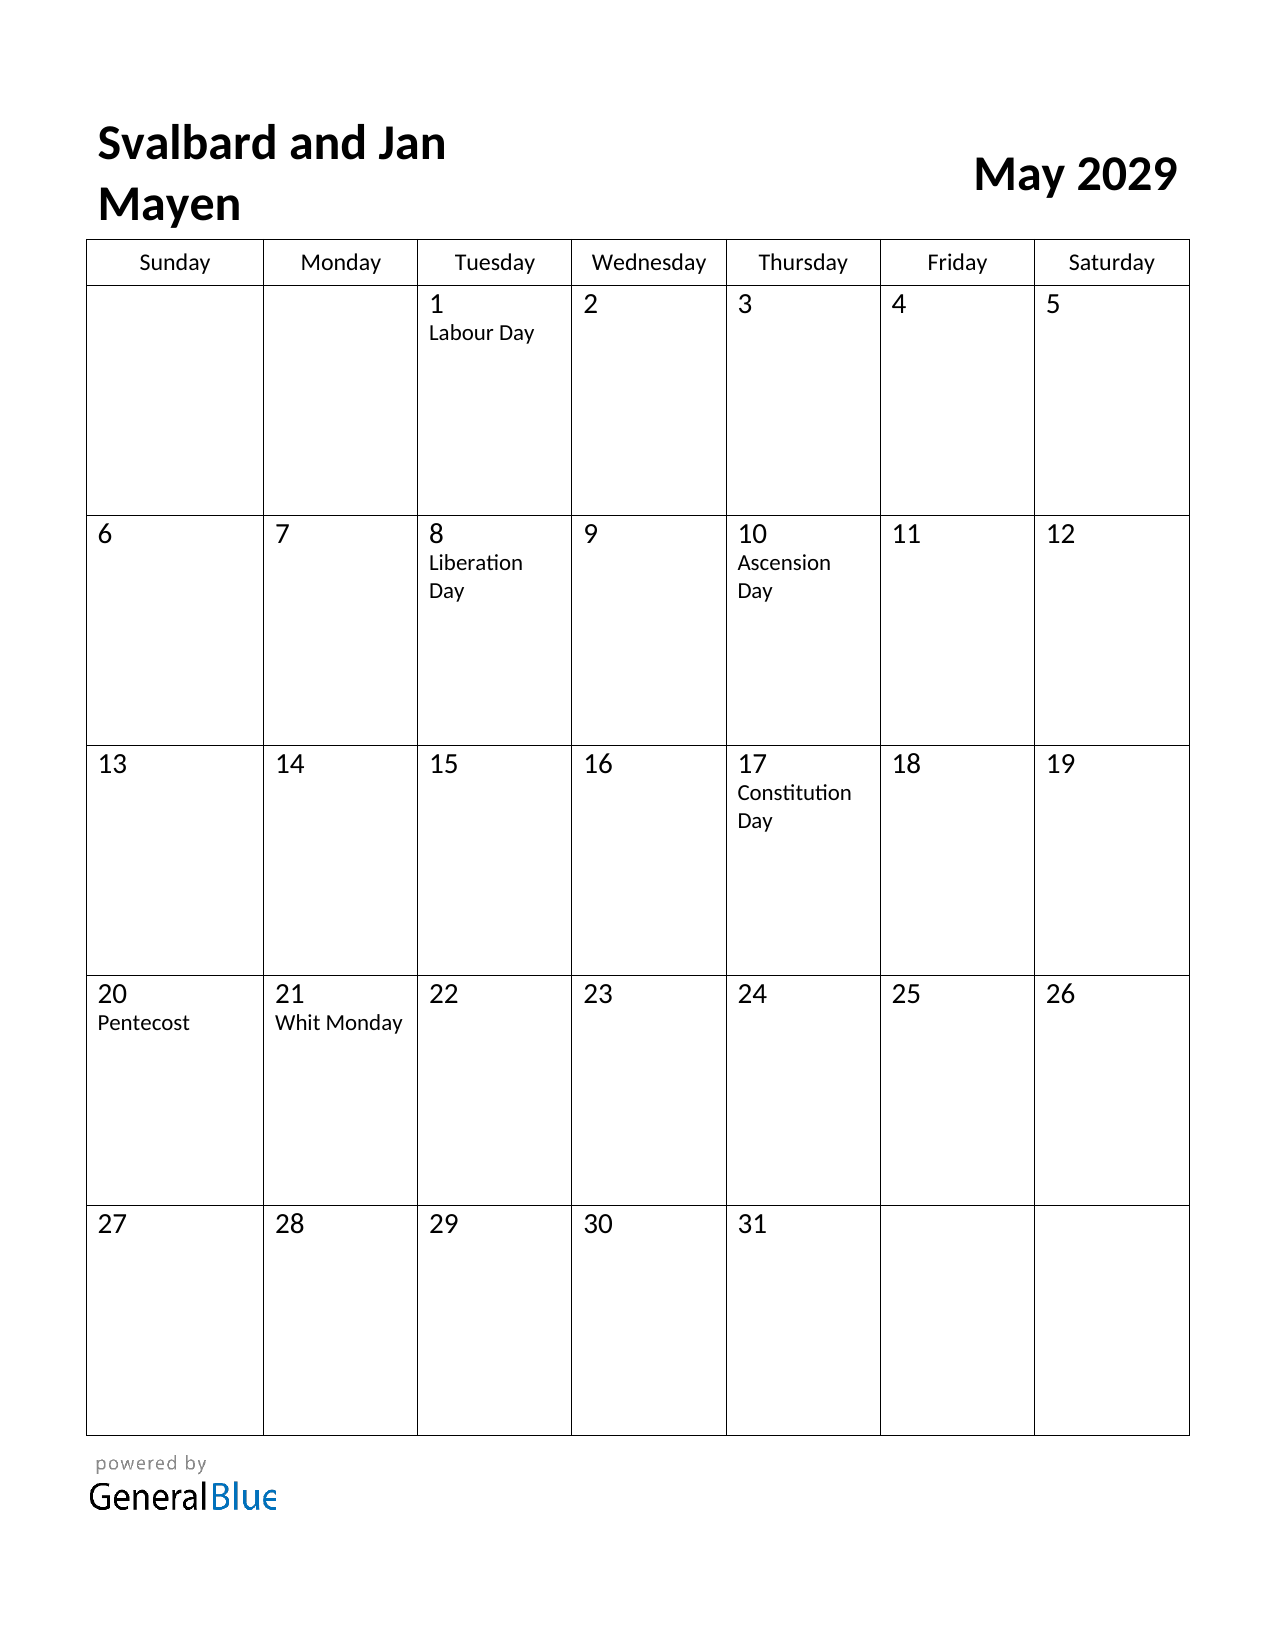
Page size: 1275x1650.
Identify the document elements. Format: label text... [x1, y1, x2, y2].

table_cell [727, 1008, 880, 1204]
table_cell [87, 548, 263, 744]
table_header Svalbard and Jan Mayen [86, 105, 572, 239]
table_cell [1035, 1206, 1189, 1238]
table_cell Tuesday [418, 240, 571, 284]
table_cell 24 [727, 976, 880, 1008]
table_cell [264, 286, 417, 318]
table_cell [1035, 1238, 1189, 1434]
table_cell 6 [87, 516, 263, 548]
table_cell [572, 318, 726, 514]
table_cell [572, 1238, 726, 1434]
table_cell 8 [418, 516, 571, 548]
table_cell 20 [87, 976, 263, 1008]
table_cell 26 [1035, 976, 1189, 1008]
table_cell [264, 318, 417, 514]
table_cell Friday [881, 240, 1034, 284]
picture [88, 1452, 276, 1515]
table_cell 1 [418, 286, 571, 318]
table_cell [87, 778, 263, 974]
table_cell [727, 1238, 880, 1434]
table_cell [418, 778, 571, 974]
table_cell [87, 318, 263, 514]
table_cell [1035, 318, 1189, 514]
table_cell 12 [1035, 516, 1189, 548]
table_cell 5 [1035, 286, 1189, 318]
table_cell [572, 548, 726, 744]
table_cell 4 [881, 286, 1034, 318]
table_cell 28 [264, 1206, 417, 1238]
table_cell Monday [264, 240, 417, 284]
table_cell Liberation Day [418, 548, 571, 744]
table_cell [881, 548, 1034, 744]
table_cell Thursday [727, 240, 880, 284]
table_cell 10 [727, 516, 880, 548]
table_cell [881, 1206, 1034, 1238]
table_cell [727, 318, 880, 514]
table_cell [264, 778, 417, 974]
table_cell 11 [881, 516, 1034, 548]
table_cell 22 [418, 976, 571, 1008]
table_cell [264, 1238, 417, 1434]
table_cell 7 [264, 516, 417, 548]
table_cell [881, 778, 1034, 974]
table_header May 2029 [572, 105, 1189, 239]
table_cell 23 [572, 976, 726, 1008]
table_cell Ascension Day [727, 548, 880, 744]
table_cell 25 [881, 976, 1034, 1008]
table_cell 13 [87, 746, 263, 778]
table_cell 31 [727, 1206, 880, 1238]
table_cell 29 [418, 1206, 571, 1238]
table_cell Constitution Day [727, 778, 880, 974]
table_cell Whit Monday [264, 1008, 417, 1204]
table_cell 3 [727, 286, 880, 318]
table_cell 19 [1035, 746, 1189, 778]
table_cell 30 [572, 1206, 726, 1238]
table_cell Pentecost [87, 1008, 263, 1204]
table_cell 27 [87, 1206, 263, 1238]
table_cell 21 [264, 976, 417, 1008]
table_cell [572, 1008, 726, 1204]
table_cell [881, 1008, 1034, 1204]
table_cell Saturday [1035, 240, 1189, 284]
table_cell [264, 548, 417, 744]
table_cell 17 [727, 746, 880, 778]
table_cell 2 [572, 286, 726, 318]
table_cell Labour Day [418, 318, 571, 514]
table_cell [1035, 1008, 1189, 1204]
table_cell 16 [572, 746, 726, 778]
table_cell 18 [881, 746, 1034, 778]
table_cell [87, 1238, 263, 1434]
table_cell Sunday [87, 240, 263, 284]
table_cell 15 [418, 746, 571, 778]
table_cell 9 [572, 516, 726, 548]
table_cell [87, 286, 263, 318]
table_cell [418, 1238, 571, 1434]
table_cell [881, 318, 1034, 514]
table_cell [86, 1436, 1189, 1534]
table_cell [881, 1238, 1034, 1434]
table_cell [572, 778, 726, 974]
table_cell Wednesday [572, 240, 726, 284]
table_cell [1035, 778, 1189, 974]
table_cell [1035, 548, 1189, 744]
table_cell 14 [264, 746, 417, 778]
table_cell [418, 1008, 571, 1204]
